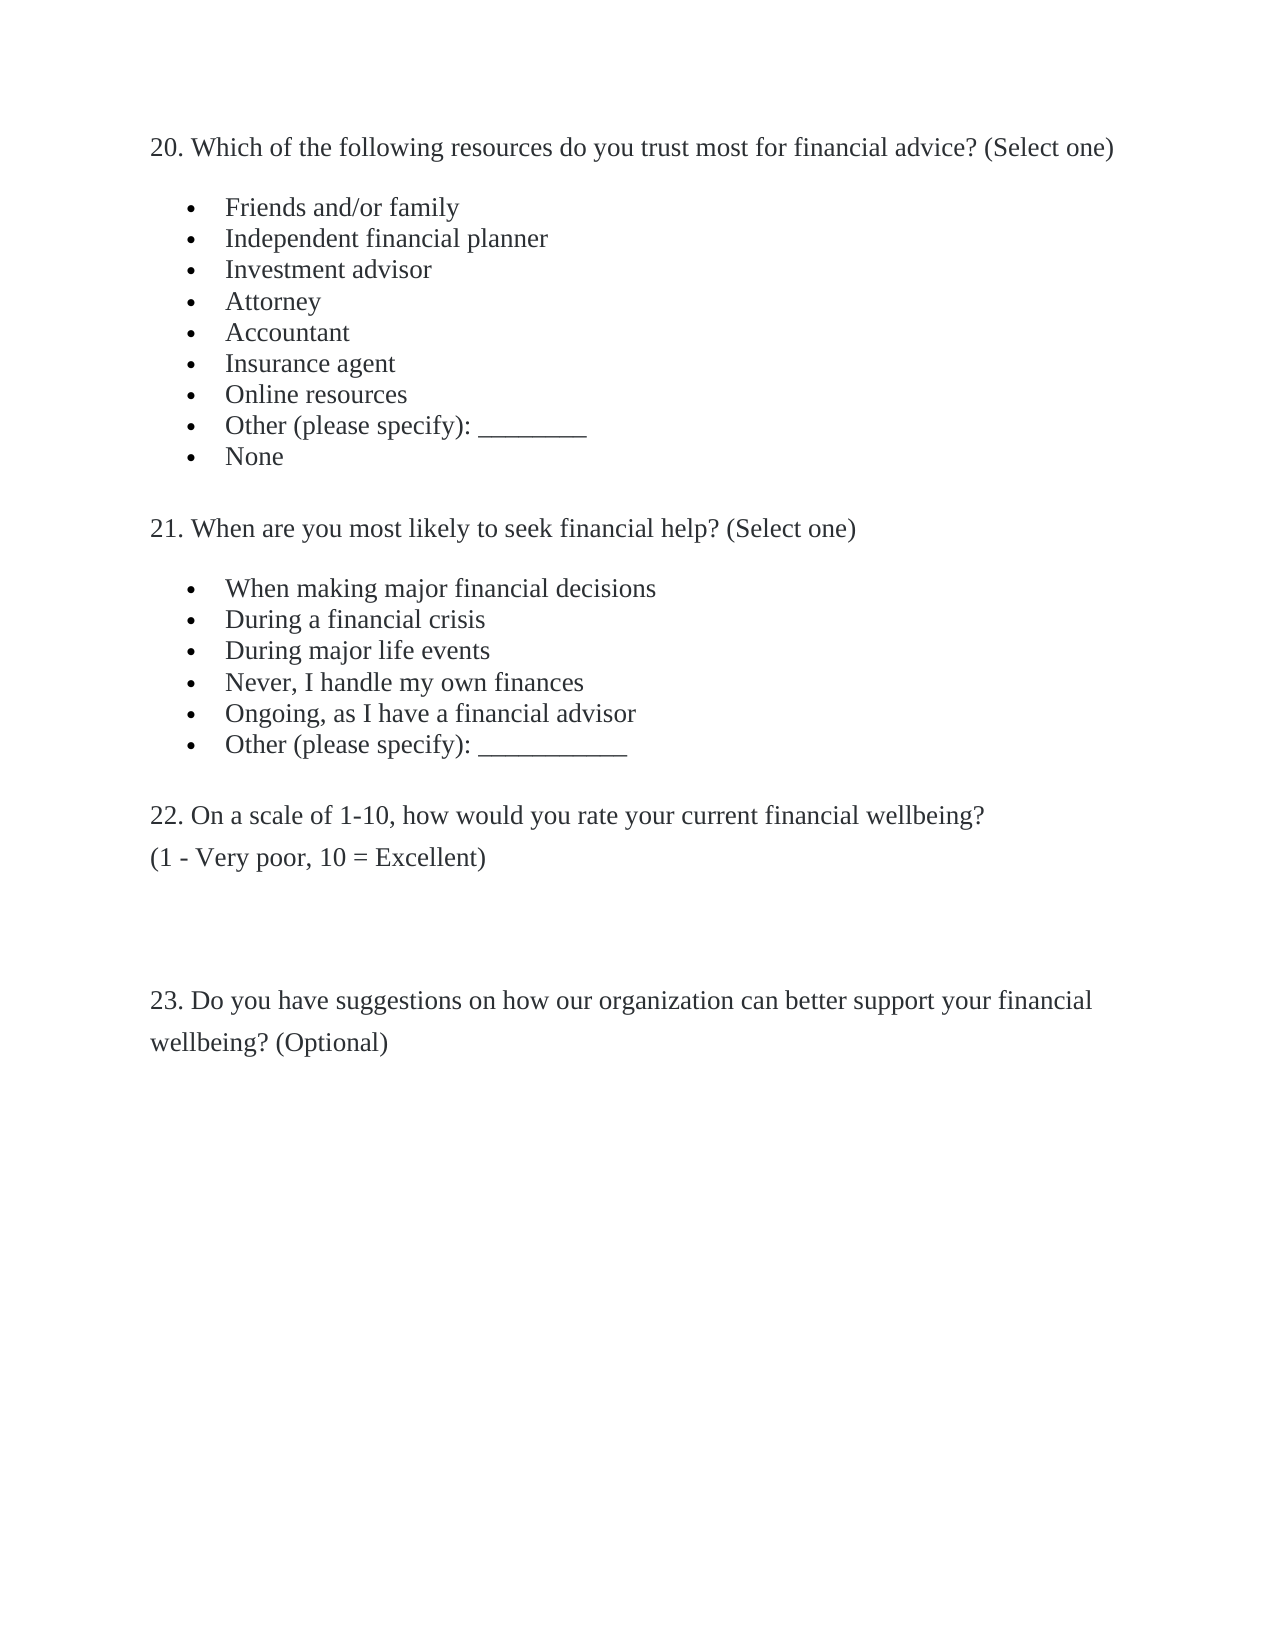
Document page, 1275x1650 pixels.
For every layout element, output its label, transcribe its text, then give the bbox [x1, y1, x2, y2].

list Insurance agent [187, 347, 1155, 378]
list Other (please specify): ________ [187, 409, 1155, 441]
text 22. On a scale of 1-10, how would you rate your current financial wellbeing? (1 - Very poor, 10 = Excellent) [150, 788, 1155, 873]
list Friends and/or family [187, 191, 1155, 222]
list Accountant [187, 316, 1155, 347]
list During major life events [187, 634, 1155, 666]
list Never, I handle my own finances [187, 666, 1155, 697]
text 21. When are you most likely to seek financial help? (Select one) [150, 501, 1155, 543]
list Online resources [187, 378, 1155, 409]
list None [187, 441, 1155, 472]
text 23. Do you have suggestions on how our organization can better support your financial wellbeing? (Optional) [150, 973, 1155, 1057]
list Attorney [187, 285, 1155, 316]
text 20. Which of the following resources do you trust most for financial advice? (Select one) [150, 120, 1155, 162]
list Independent financial planner [187, 222, 1155, 254]
list During a financial crisis [187, 603, 1155, 634]
list When making major financial decisions [187, 572, 1155, 603]
list Ongoing, as I have a financial advisor [187, 697, 1155, 728]
list Investment advisor [187, 254, 1155, 285]
list Other (please specify): ___________ [187, 728, 1155, 759]
